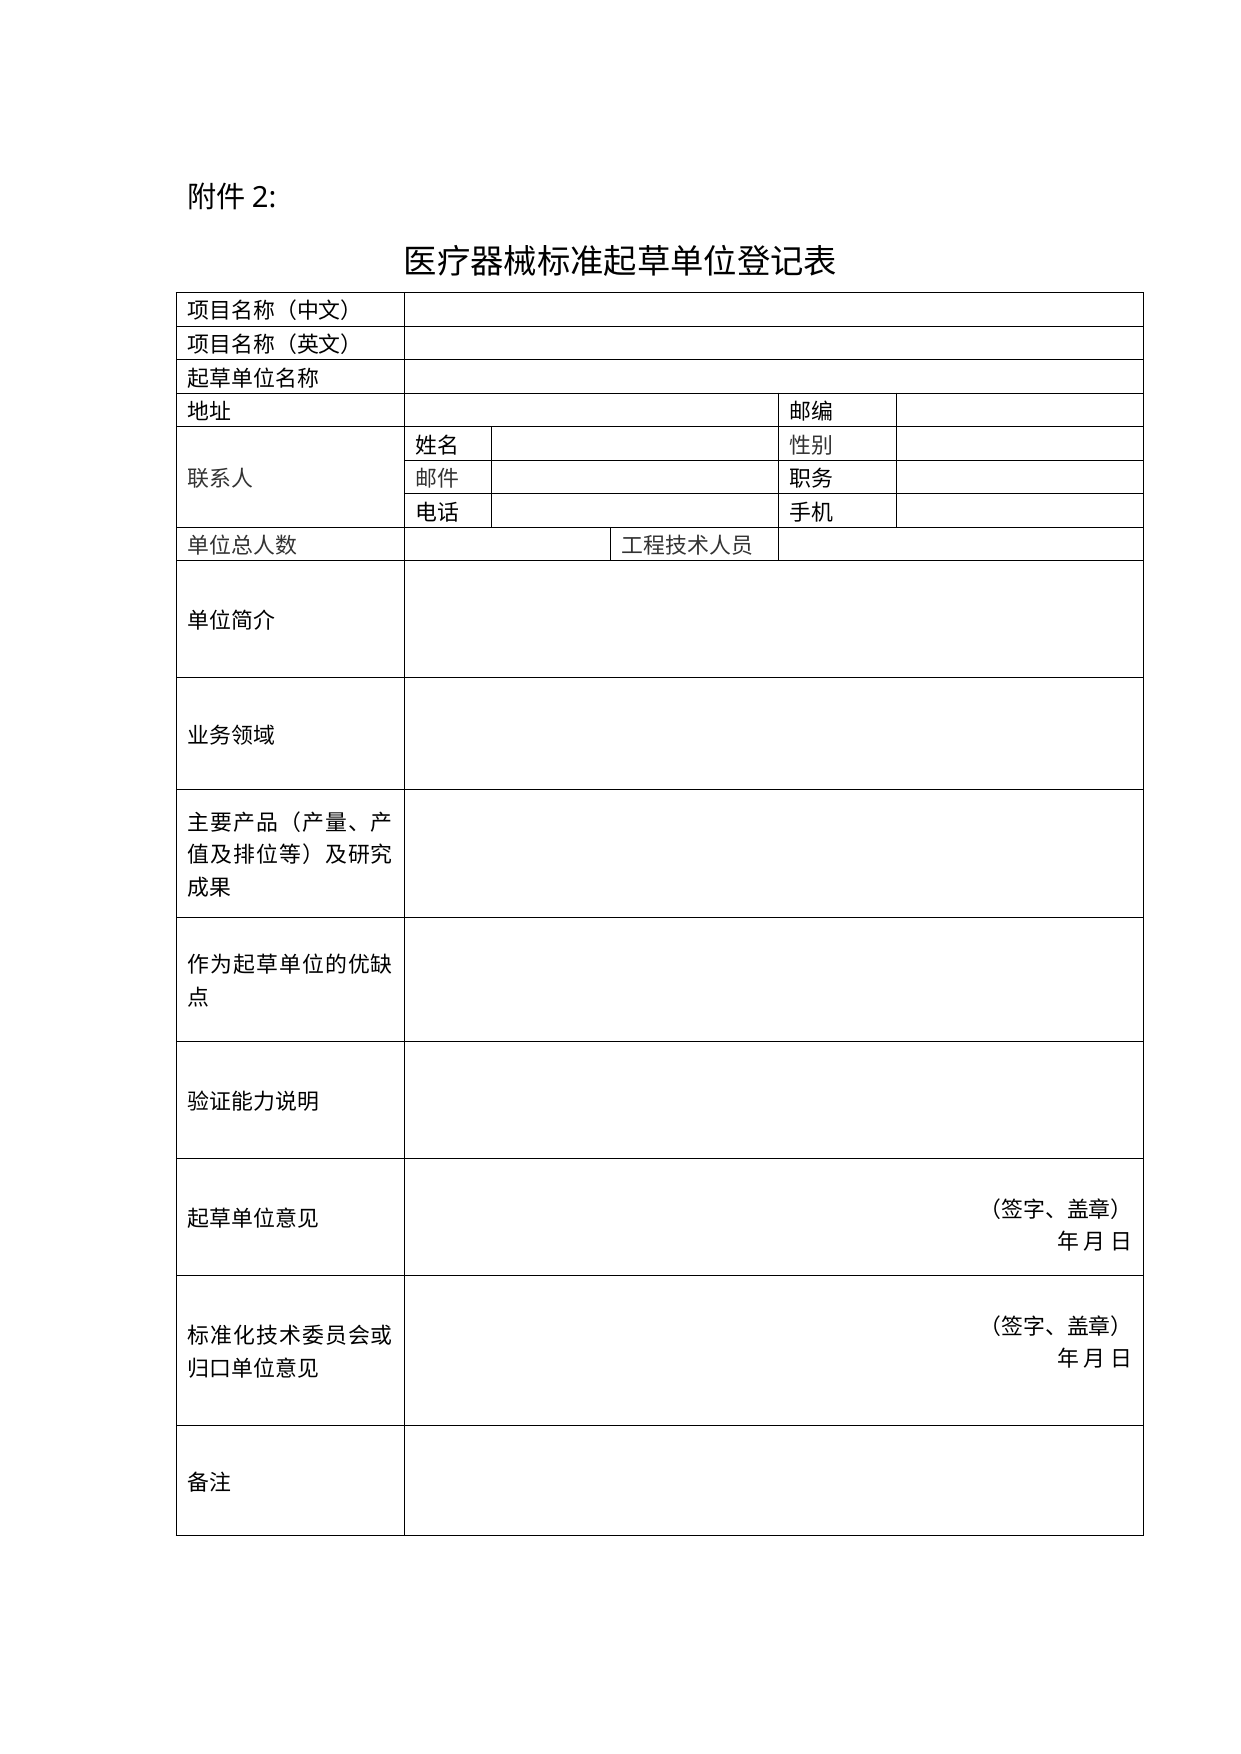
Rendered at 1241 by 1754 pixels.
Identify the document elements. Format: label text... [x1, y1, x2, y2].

table_cell 作为起草单位的优缺点 [177, 918, 404, 1041]
table_cell 主要产品（产量、产值及排位等）及研究成果 [177, 790, 404, 917]
table_cell [405, 360, 1143, 393]
table_header 项目名称（中文） [177, 293, 404, 326]
table_header [405, 293, 1143, 326]
table_cell 业务领域 [177, 678, 404, 789]
table_cell [492, 494, 778, 527]
table_cell 手机 [779, 494, 896, 527]
table_cell 单位总人数 [177, 528, 404, 560]
table_cell 备注 [177, 1426, 404, 1534]
table_cell 邮编 [779, 394, 896, 426]
table_cell [492, 461, 778, 493]
text 附件2: [187, 162, 1053, 227]
table_cell [492, 427, 778, 460]
table_cell [405, 1042, 1143, 1158]
table_cell （签字、盖章） 年 月 日 [405, 1276, 1143, 1425]
table_cell 工程技术人员 [611, 528, 778, 560]
table_cell 单位简介 [177, 561, 404, 677]
table_cell 性别 [779, 427, 896, 460]
table_cell 标准化技术委员会或归口单位意见 [177, 1276, 404, 1425]
table_cell [405, 561, 1143, 677]
table_cell [897, 461, 1143, 493]
table_cell 邮件 [405, 461, 491, 493]
table_cell [405, 1426, 1143, 1534]
table_cell 地址 [177, 394, 404, 426]
table_cell [405, 327, 1143, 359]
table_cell [405, 394, 778, 426]
table_cell [405, 790, 1143, 917]
table_cell [779, 528, 1143, 560]
table_cell 姓名 [405, 427, 491, 460]
table_cell [897, 394, 1143, 426]
table_cell [405, 528, 610, 560]
table_cell [897, 427, 1143, 460]
table_cell 项目名称（英文） [177, 327, 404, 359]
table_cell 起草单位意见 [177, 1159, 404, 1275]
table_cell 联系人 [177, 427, 404, 527]
table_cell （签字、盖章） 年 月 日 [405, 1159, 1143, 1275]
table_cell 电话 [405, 494, 491, 527]
table_cell [405, 678, 1143, 789]
table_cell [405, 918, 1143, 1041]
text 医疗器械标准起草单位登记表 [187, 227, 1053, 292]
table_cell [897, 494, 1143, 527]
table_cell 起草单位名称 [177, 360, 404, 393]
table_cell 验证能力说明 [177, 1042, 404, 1158]
table_cell 职务 [779, 461, 896, 493]
